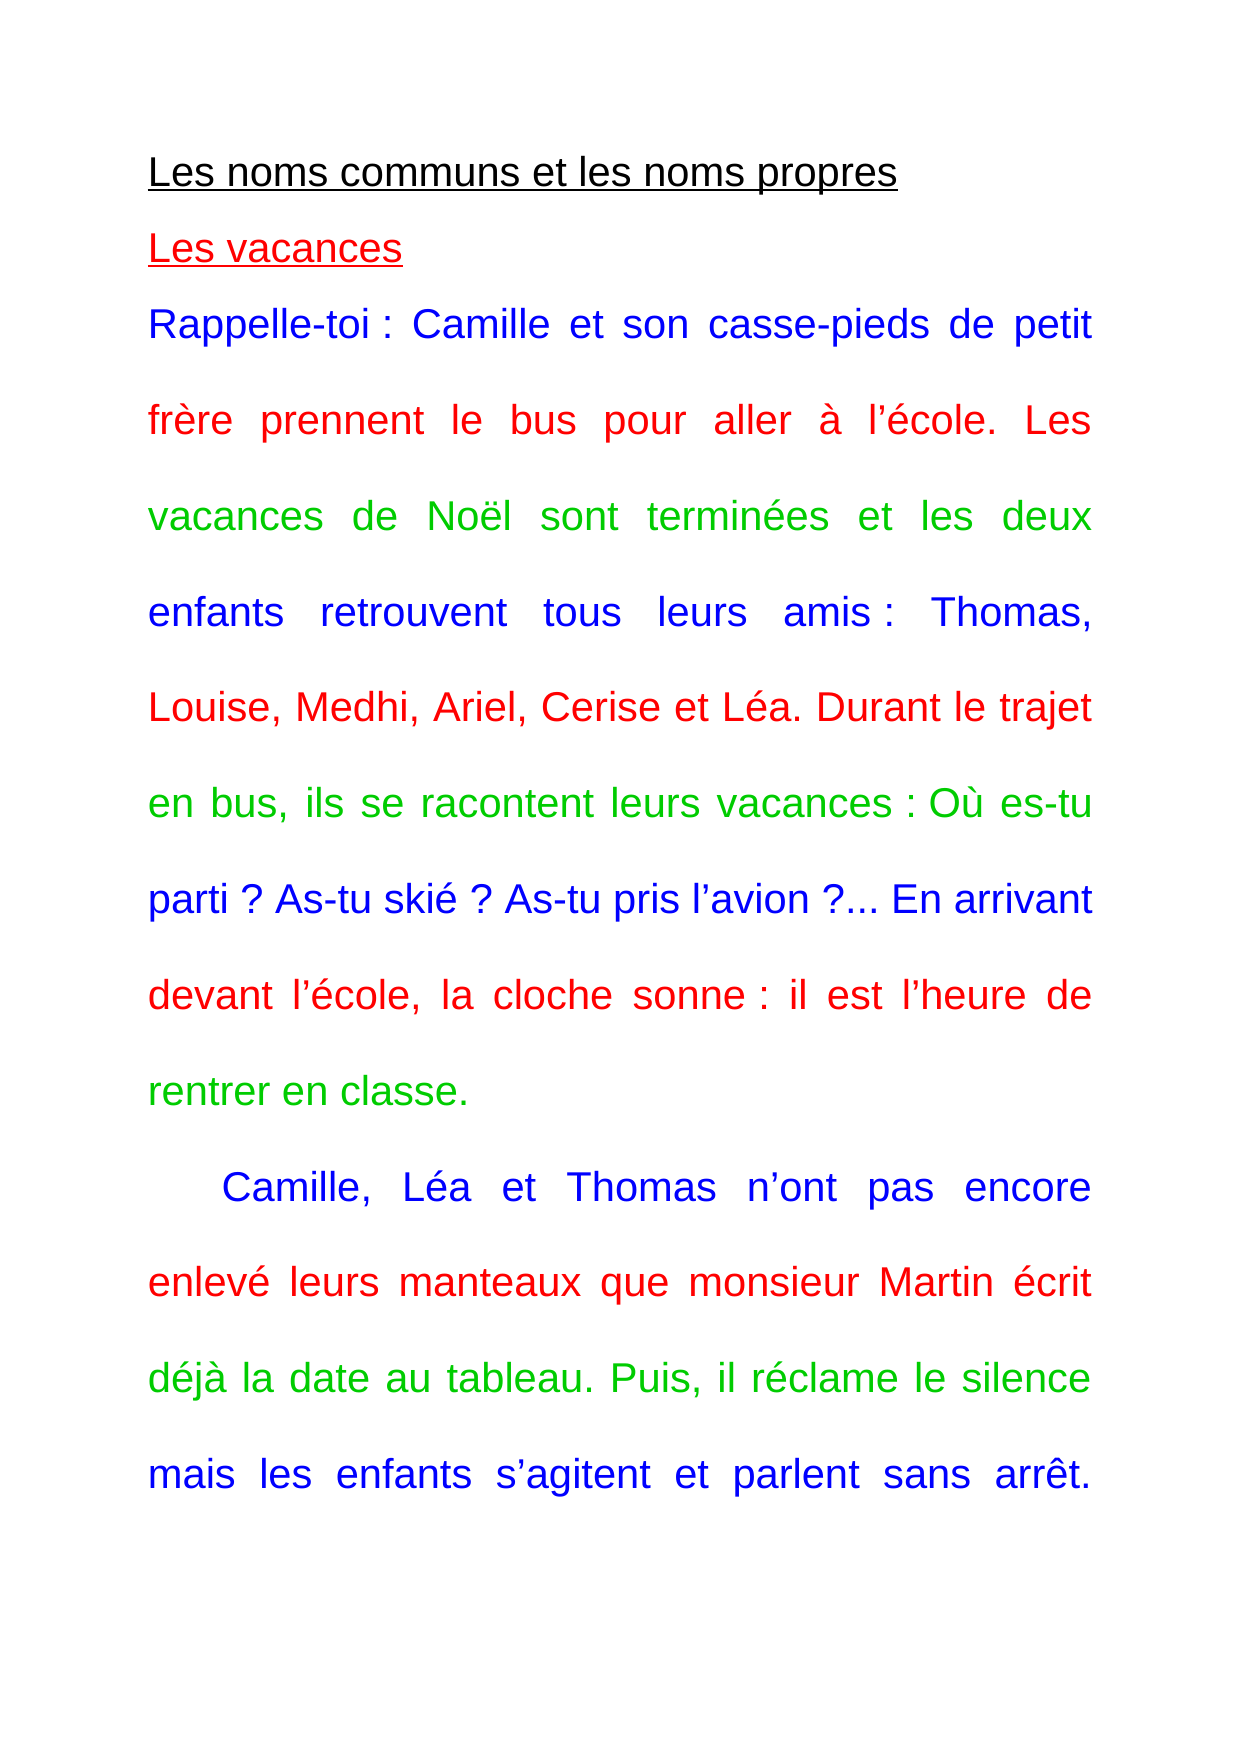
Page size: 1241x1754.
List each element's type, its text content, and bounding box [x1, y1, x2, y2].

text Rappelle-toi : Camille et son casse-pieds de petit frère prennent le bus pour aller à l’école. Les vacances de Noël sont terminées et les deux enfants retrouvent tous leurs amis : Thomas, Louise, Medhi, Ariel, Cerise et Léa. Durant le trajet en bus, ils se racontent leurs vacances : Où es-tu parti ? As-tu skié ? As-tu pris l’avion ?... En arrivant devant l’école, la cloche sonne : il est l’heure de rentrer en classe. [148, 299, 1093, 1114]
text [148, 1162, 1093, 1497]
text Les noms communs et les noms propres [148, 148, 1093, 196]
text Les vacances [148, 223, 1093, 271]
